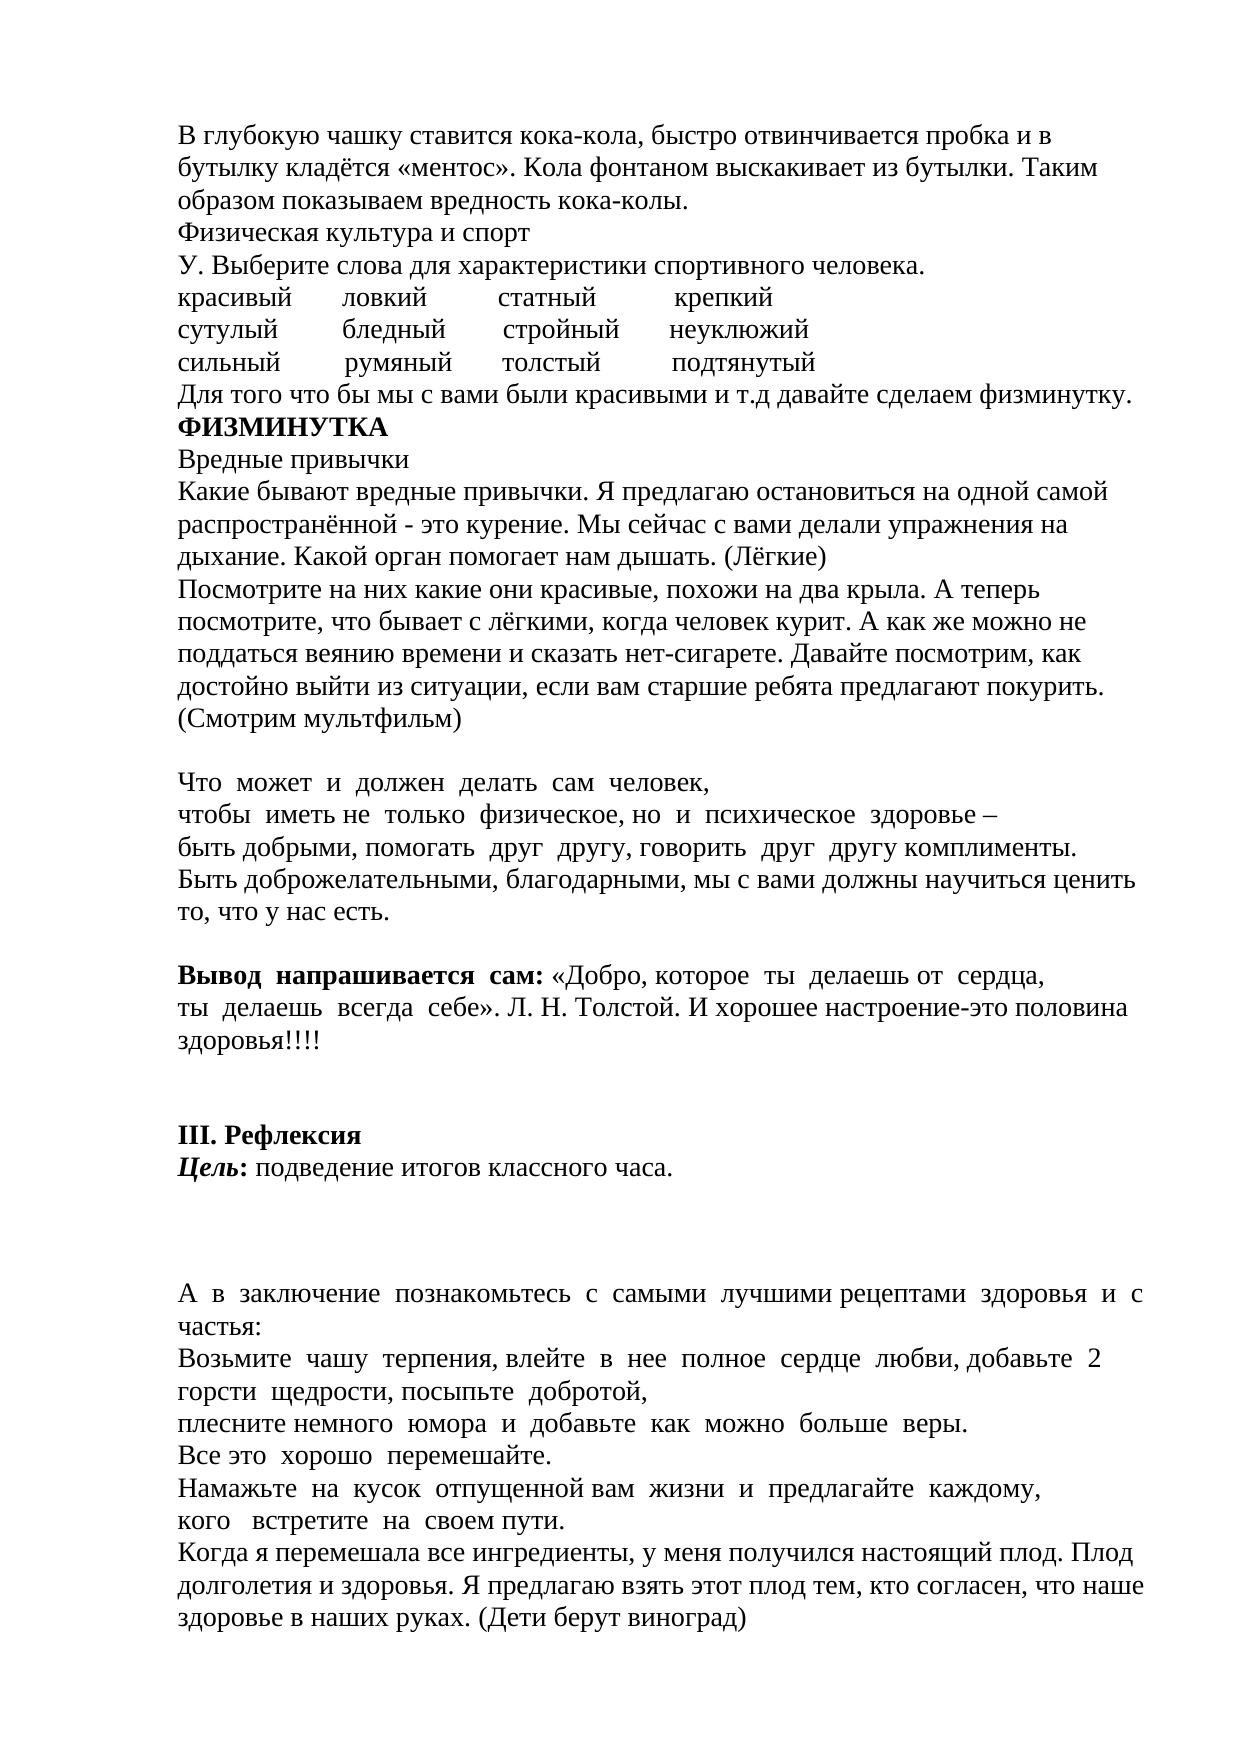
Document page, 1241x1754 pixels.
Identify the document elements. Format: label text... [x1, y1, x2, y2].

text сильный румяный толстый подтянутый [177, 345, 1152, 377]
text III. Рефлексия [177, 1118, 1152, 1150]
text Какие бывают вредные привычки. Я предлагаю остановиться на одной самой распространённой - это курение. Мы сейчас с вами делали упражнения на дыхание. Какой орган помогает нам дышать. (Лёгкие) [177, 474, 1152, 572]
text сутулый бледный стройный неуклюжий [177, 312, 1152, 345]
text Вредные привычки [177, 442, 1152, 474]
text Возьмите чашу терпения, влейте в нее полное сердце любви, добавьте 2 горсти щедрости, посыпьте добротой, плесните немного юмора и добавьте как можно больше веры. Все это хорошо перемешайте. Намажьте на кусок отпущенной вам жизни и предлагайте каждому, кого встретите на своем пути. [177, 1341, 1152, 1536]
text В глубокую чашку ставится кока-кола, быстро отвинчивается пробка и в бутылку кладётся «ментос». Кола фонтаном выскакивает из бутылки. Таким образом показываем вредность кока-колы. [177, 118, 1152, 215]
text красивый ловкий статный крепкий [177, 280, 1152, 312]
text Вывод напрашивается сам: «Добро, которое ты делаешь от сердца, ты делаешь всегда себе». Л. Н. Толстой. И хорошее настроение-это половина здоровья!!!! [177, 958, 1152, 1055]
text ФИЗМИНУТКА [177, 410, 1152, 442]
text А в заключение познакомьтесь с самыми лучшими рецептами здоровья и счастья: [177, 1276, 1152, 1341]
text Когда я перемешала все ингредиенты, у меня получился настоящий плод. Плод долголетия и здоровья. Я предлагаю взять этот плод тем, кто согласен, что наше здоровье в наших руках. (Дети берут виноград) [177, 1536, 1152, 1633]
text Физическая культура и спорт [177, 215, 1152, 248]
text У. Выберите слова для характеристики спортивного человека. [177, 248, 1152, 280]
text Что может и должен делать сам человек, чтобы иметь не только физическое, но и психическое здоровье – быть добрыми, помогать друг другу, говорить друг другу комплименты. [177, 765, 1152, 862]
text Для того что бы мы с вами были красивыми и т.д давайте сделаем физминутку. [177, 377, 1152, 410]
text Посмотрите на них какие они красивые, похожи на два крыла. А теперь посмотрите, что бывает с лёгкими, когда человек курит. А как же можно не поддаться веянию времени и сказать нет-сигарете. Давайте посмотрим, как достойно выйти из ситуации, если вам старшие ребята предлагают покурить. (Смотрим мультфильм) [177, 572, 1152, 734]
text Быть доброжелательными, благодарными, мы с вами должны научиться ценить то, что у нас есть. [177, 862, 1152, 927]
text Цель: подведение итогов классного часа. [177, 1150, 1152, 1183]
